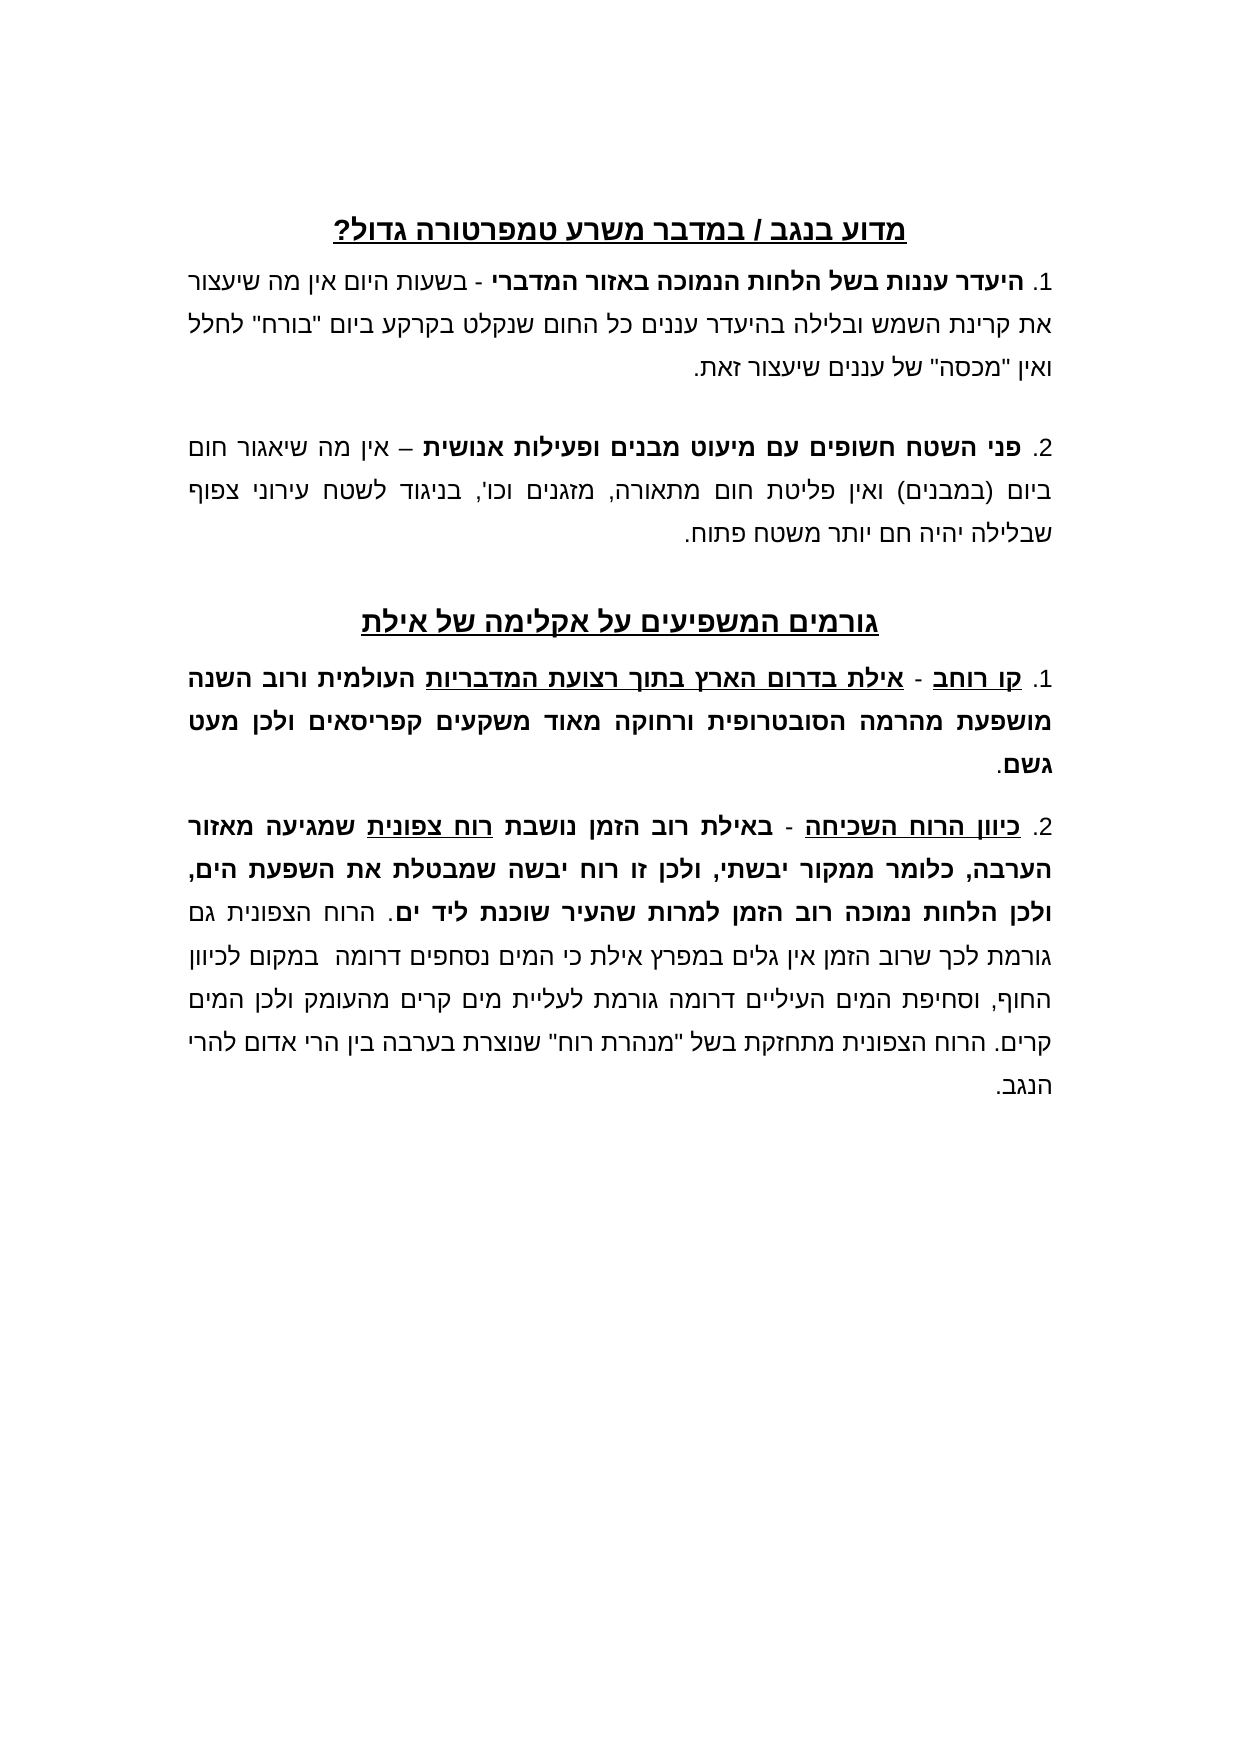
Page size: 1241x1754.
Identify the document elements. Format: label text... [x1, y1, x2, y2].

text גורמים המשפיעים על אקלימה של אילת [187, 605, 1053, 638]
text מדוע בנגב / במדבר משרע טמפרטורה גדול? [187, 213, 1053, 246]
text 1. היעדר עננות בשל הלחות הנמוכה באזור המדברי - בשעות היום אין מה שיעצור את קרינת השמש ובלילה בהיעדר עננים כל החום שנקלט בקרקע ביום "בורח" לחלל ואין "מכסה" של עננים שיעצור זאת. [187, 267, 1053, 382]
text 2. פני השטח חשופים עם מיעוט מבנים ופעילות אנושית – אין מה שיאגור חום ביום (במבנים) ואין פליטת חום מתאורה, מזגנים וכו', בניגוד לשטח עירוני צפוף שבלילה יהיה חם יותר משטח פתוח. [187, 432, 1053, 547]
text 1. קו רוחב - אילת בדרום הארץ בתוך רצועת המדבריות העולמית ורוב השנה מושפעת מהרמה הסובטרופית ורחוקה מאוד משקעים קפריסאים ולכן מעט גשם. [187, 664, 1053, 779]
text 2. כיוון הרוח השכיחה - באילת רוב הזמן נושבת רוח צפונית שמגיעה מאזור הערבה, כלומר ממקור יבשתי, ולכן זו רוח יבשה שמבטלת את השפעת הים, ולכן הלחות נמוכה רוב הזמן למרות שהעיר שוכנת ליד ים. הרוח הצפונית גם גורמת לכך שרוב הזמן אין גלים במפרץ אילת כי המים נסחפים דרומה במקום לכיוון החוף, וסחיפת המים העיליים דרומה גורמת לעליית מים קרים מהעומק ולכן המים קרים. הרוח הצפונית מתחזקת בשל "מנהרת רוח" שנוצרת בערבה בין הרי אדום להרי הנגב. [187, 812, 1053, 1100]
